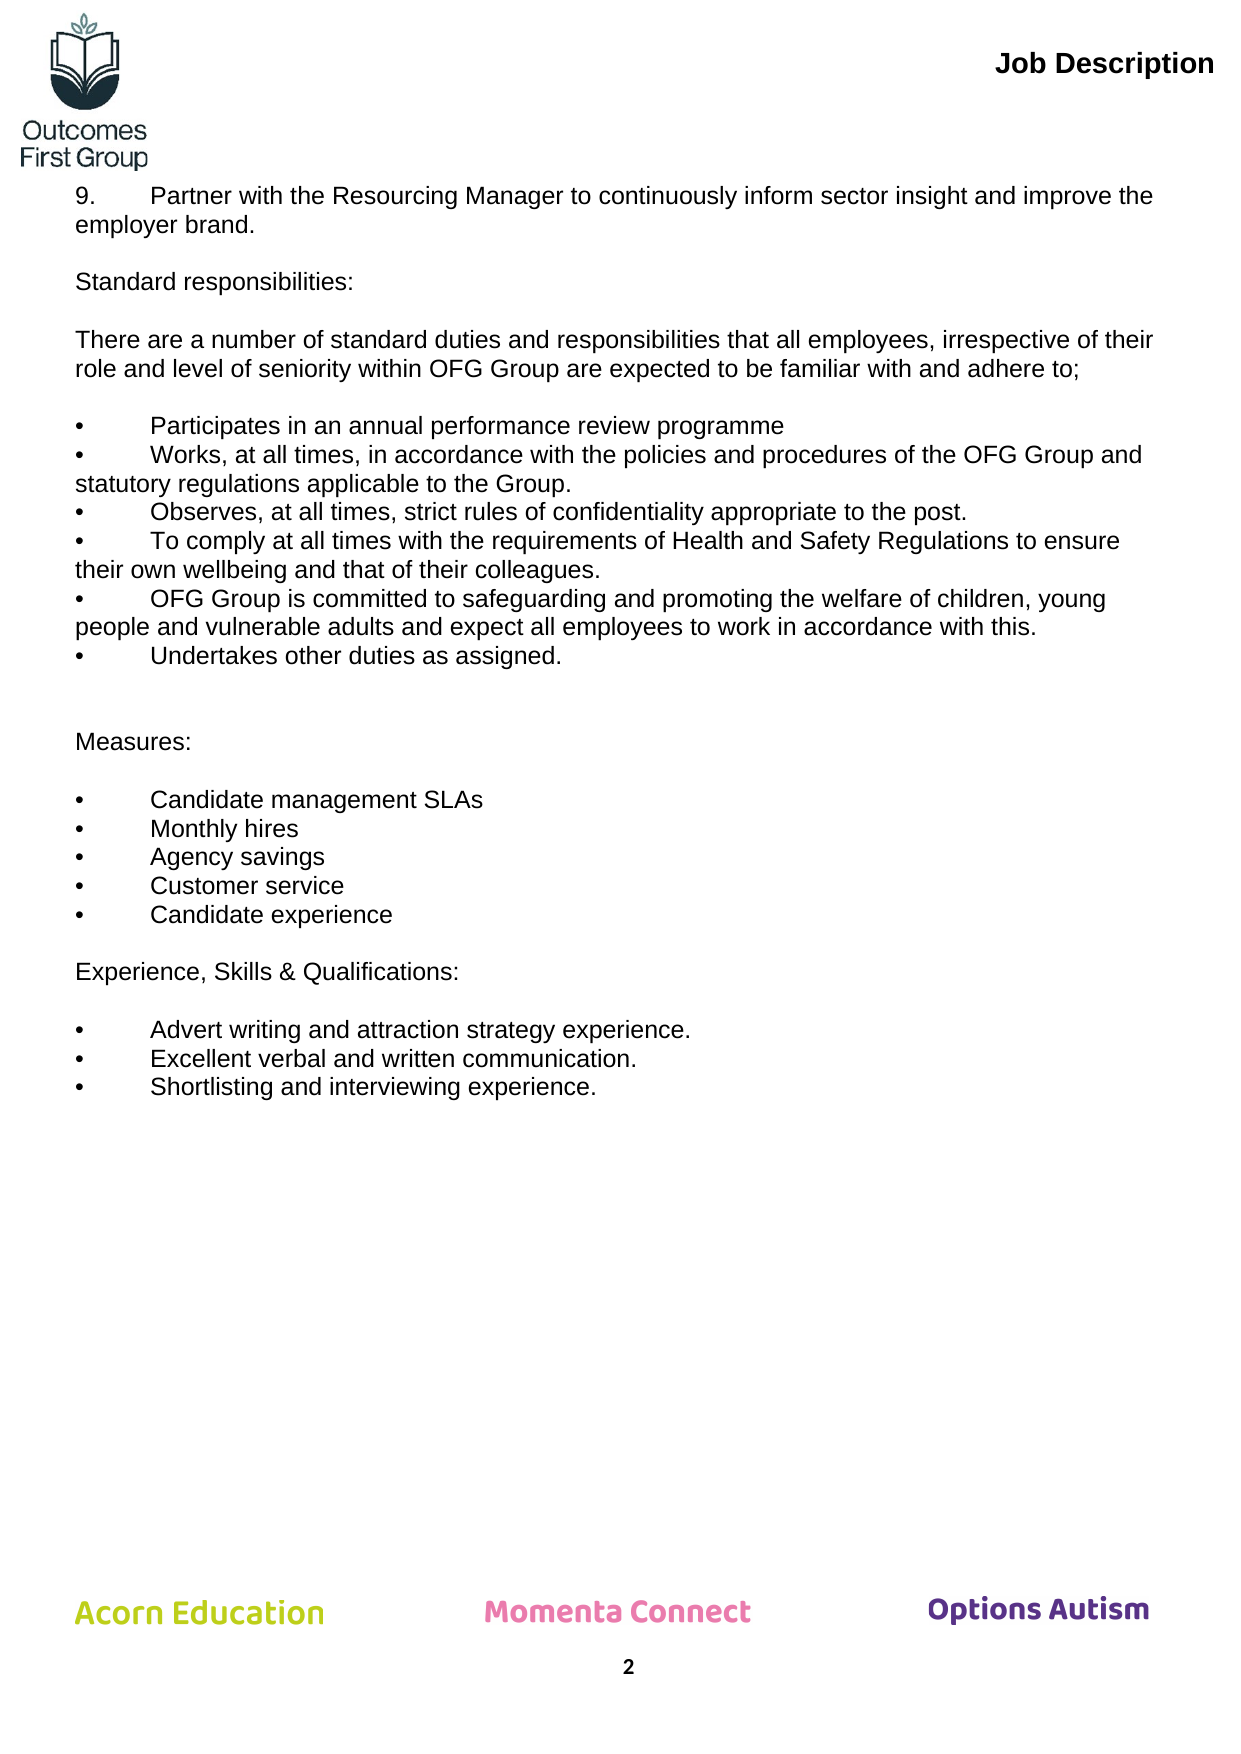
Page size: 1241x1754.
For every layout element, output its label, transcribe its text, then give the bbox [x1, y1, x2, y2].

text • Customer service [75, 871, 1165, 900]
picture [928, 1596, 1149, 1625]
picture [75, 1600, 323, 1625]
text Standard responsibilities: [75, 267, 1165, 296]
text Measures: [75, 727, 1165, 756]
text Experience, Skills & Qualifications: [75, 957, 1165, 986]
text • OFG Group is committed to safeguarding and promoting the welfare of children, young people and vulnerable adults and expect all employees to work in accordance with this. [75, 584, 1165, 641]
text • Shortlisting and interviewing experience. [75, 1072, 1165, 1101]
picture [21, 10, 148, 171]
text • Undertakes other duties as assigned. [75, 641, 1165, 670]
text • To comply at all times with the requirements of Health and Safety Regulations to ensure their own wellbeing and that of their colleagues. [75, 526, 1165, 584]
text • Participates in an annual performance review programme [75, 411, 1165, 440]
text 9. Partner with the Resourcing Manager to continuously inform sector insight and improve the employer brand. [75, 181, 1165, 239]
text • Works, at all times, in accordance with the policies and procedures of the OFG Group and statutory regulations applicable to the Group. [75, 440, 1165, 497]
text • Advert writing and attraction strategy experience. [75, 1015, 1165, 1044]
picture [483, 1600, 753, 1625]
text • Candidate management SLAs [75, 785, 1165, 814]
text • Agency savings [75, 842, 1165, 871]
text • Observes, at all times, strict rules of confidentiality appropriate to the post. [75, 497, 1165, 526]
text There are a number of standard duties and responsibilities that all employees, irrespective of their role and level of seniority within OFG Group are expected to be familiar with and adhere to; [75, 325, 1165, 382]
text • Excellent verbal and written communication. [75, 1044, 1165, 1072]
text • Candidate experience [75, 900, 1165, 929]
text • Monthly hires [75, 814, 1165, 842]
